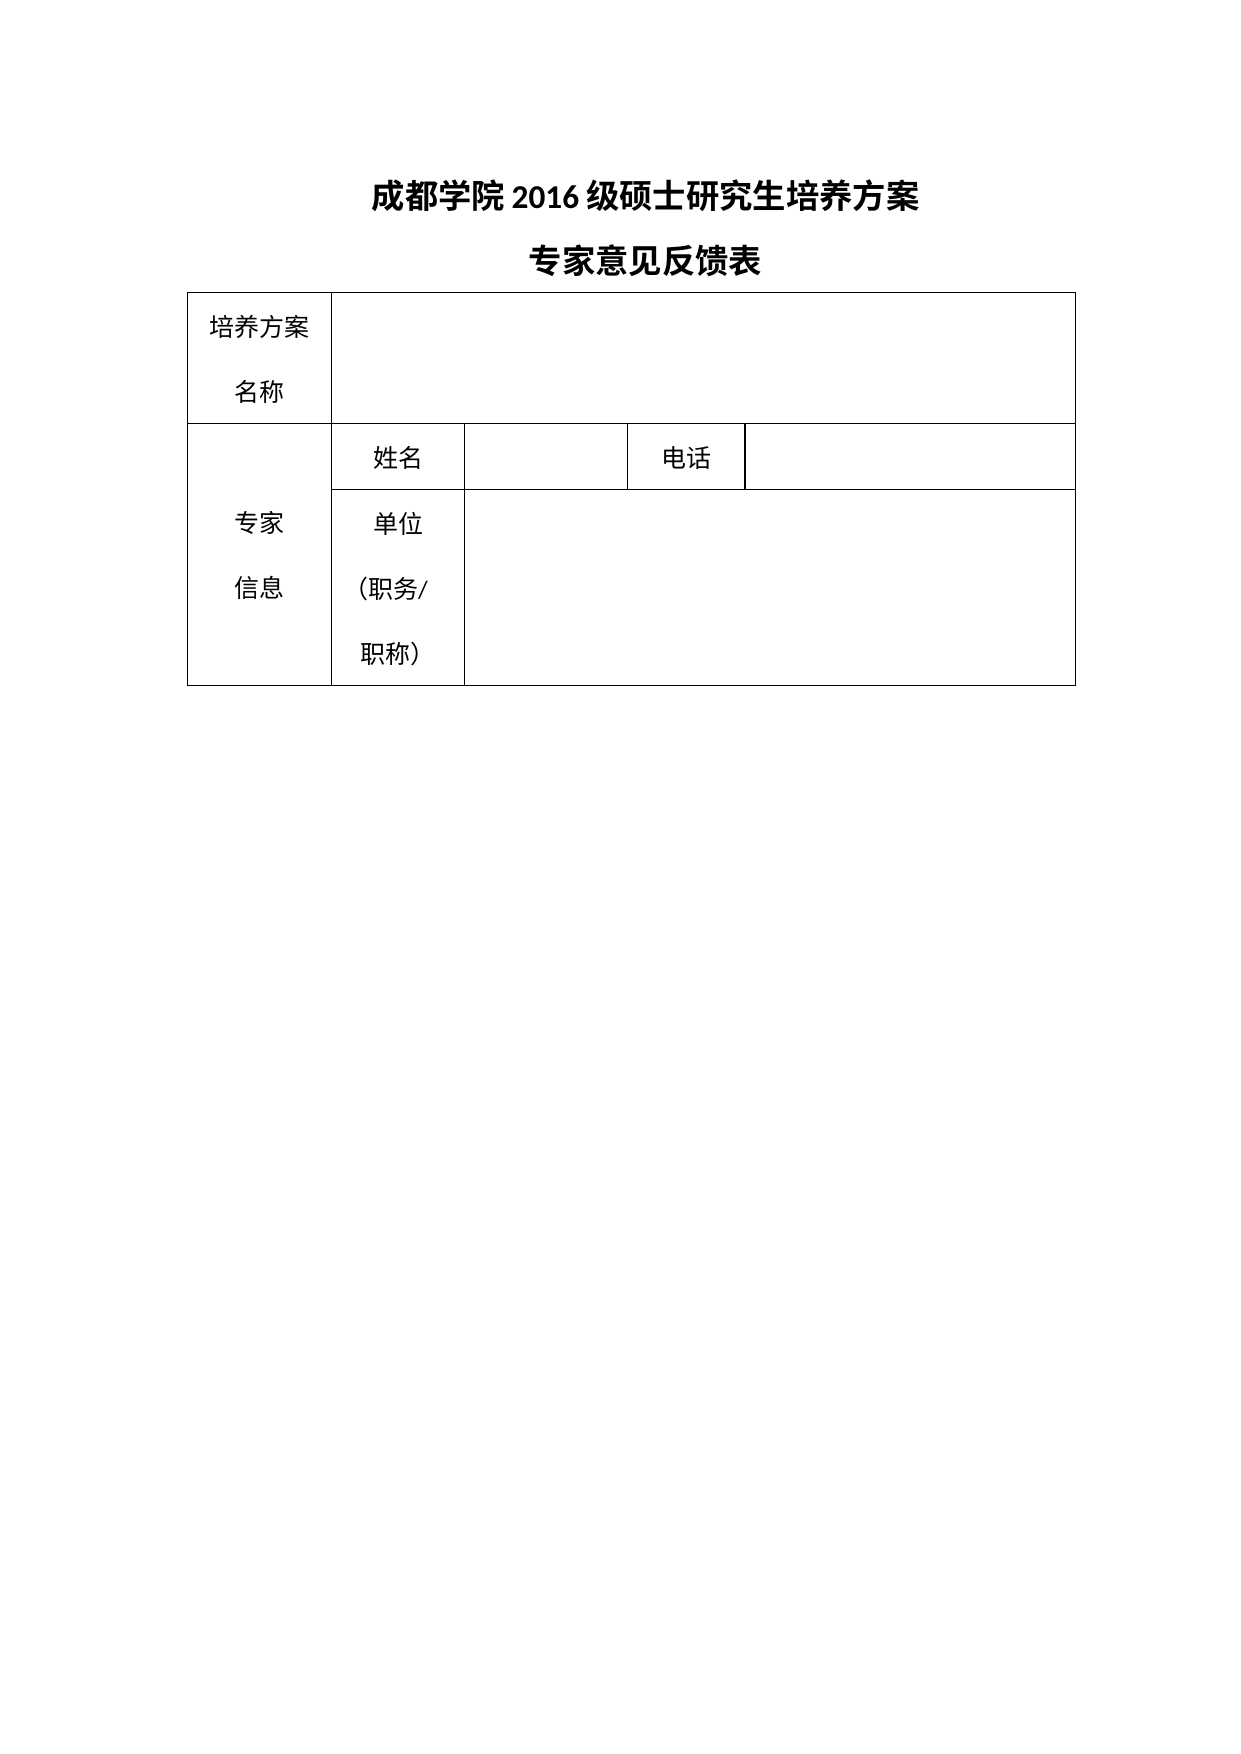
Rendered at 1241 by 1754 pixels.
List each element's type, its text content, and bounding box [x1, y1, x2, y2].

table_cell 电话 [628, 424, 744, 489]
table_header 培养方案 名称 [188, 293, 331, 423]
table_cell 单位 （职务/ 职称） [332, 490, 464, 685]
text 专家意见反馈表 [187, 227, 1053, 292]
text 成都学院2016级硕士研究生培养方案 [187, 162, 1053, 227]
table_header [332, 293, 1075, 423]
table_cell 姓名 [332, 424, 464, 489]
table_cell [746, 424, 1075, 489]
table_cell [465, 490, 1075, 685]
table_cell 专家 信息 [188, 424, 331, 685]
table_cell [465, 424, 627, 489]
